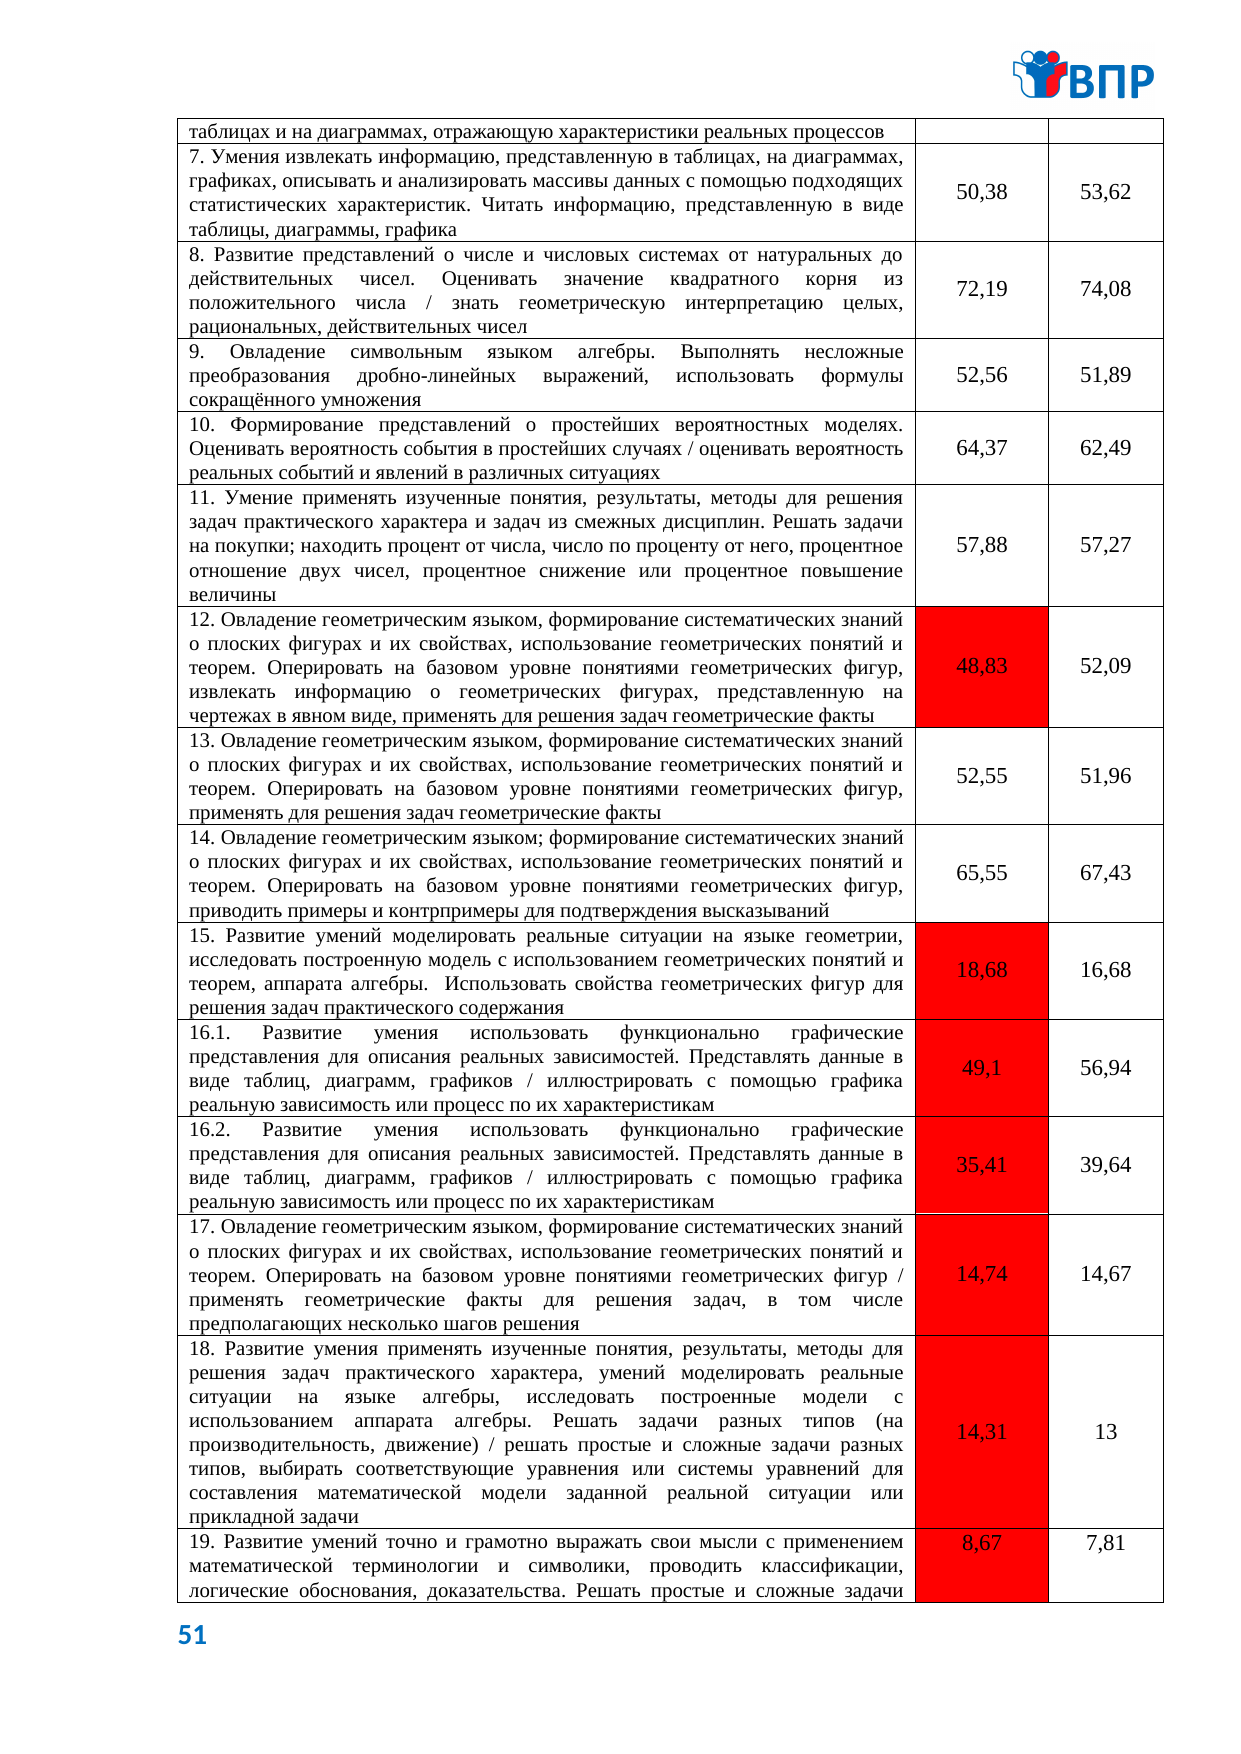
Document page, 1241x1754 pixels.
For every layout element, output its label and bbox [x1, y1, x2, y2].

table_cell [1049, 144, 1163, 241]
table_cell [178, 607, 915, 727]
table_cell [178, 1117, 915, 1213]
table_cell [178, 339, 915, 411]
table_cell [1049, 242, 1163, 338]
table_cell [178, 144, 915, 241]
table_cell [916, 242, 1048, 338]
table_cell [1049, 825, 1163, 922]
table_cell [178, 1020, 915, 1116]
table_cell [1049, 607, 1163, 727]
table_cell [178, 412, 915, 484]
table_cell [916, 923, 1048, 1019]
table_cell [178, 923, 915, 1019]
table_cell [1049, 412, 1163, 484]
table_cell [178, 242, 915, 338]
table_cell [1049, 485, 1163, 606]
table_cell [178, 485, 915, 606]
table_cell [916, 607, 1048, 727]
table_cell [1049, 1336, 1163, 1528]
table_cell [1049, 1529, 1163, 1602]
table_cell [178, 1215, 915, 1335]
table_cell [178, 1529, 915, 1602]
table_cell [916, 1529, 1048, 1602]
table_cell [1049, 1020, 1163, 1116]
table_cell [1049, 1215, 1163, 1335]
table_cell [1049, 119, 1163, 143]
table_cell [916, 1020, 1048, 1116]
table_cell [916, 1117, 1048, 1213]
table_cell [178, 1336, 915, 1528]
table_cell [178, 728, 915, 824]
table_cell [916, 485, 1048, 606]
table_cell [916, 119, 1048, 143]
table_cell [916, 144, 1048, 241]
picture [1010, 42, 1155, 114]
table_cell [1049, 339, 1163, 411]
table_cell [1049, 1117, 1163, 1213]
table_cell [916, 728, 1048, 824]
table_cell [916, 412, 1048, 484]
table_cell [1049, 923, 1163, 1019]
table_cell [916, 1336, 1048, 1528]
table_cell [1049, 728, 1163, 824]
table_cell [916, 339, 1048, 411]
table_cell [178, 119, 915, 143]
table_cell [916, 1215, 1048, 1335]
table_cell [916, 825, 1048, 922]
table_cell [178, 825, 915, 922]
